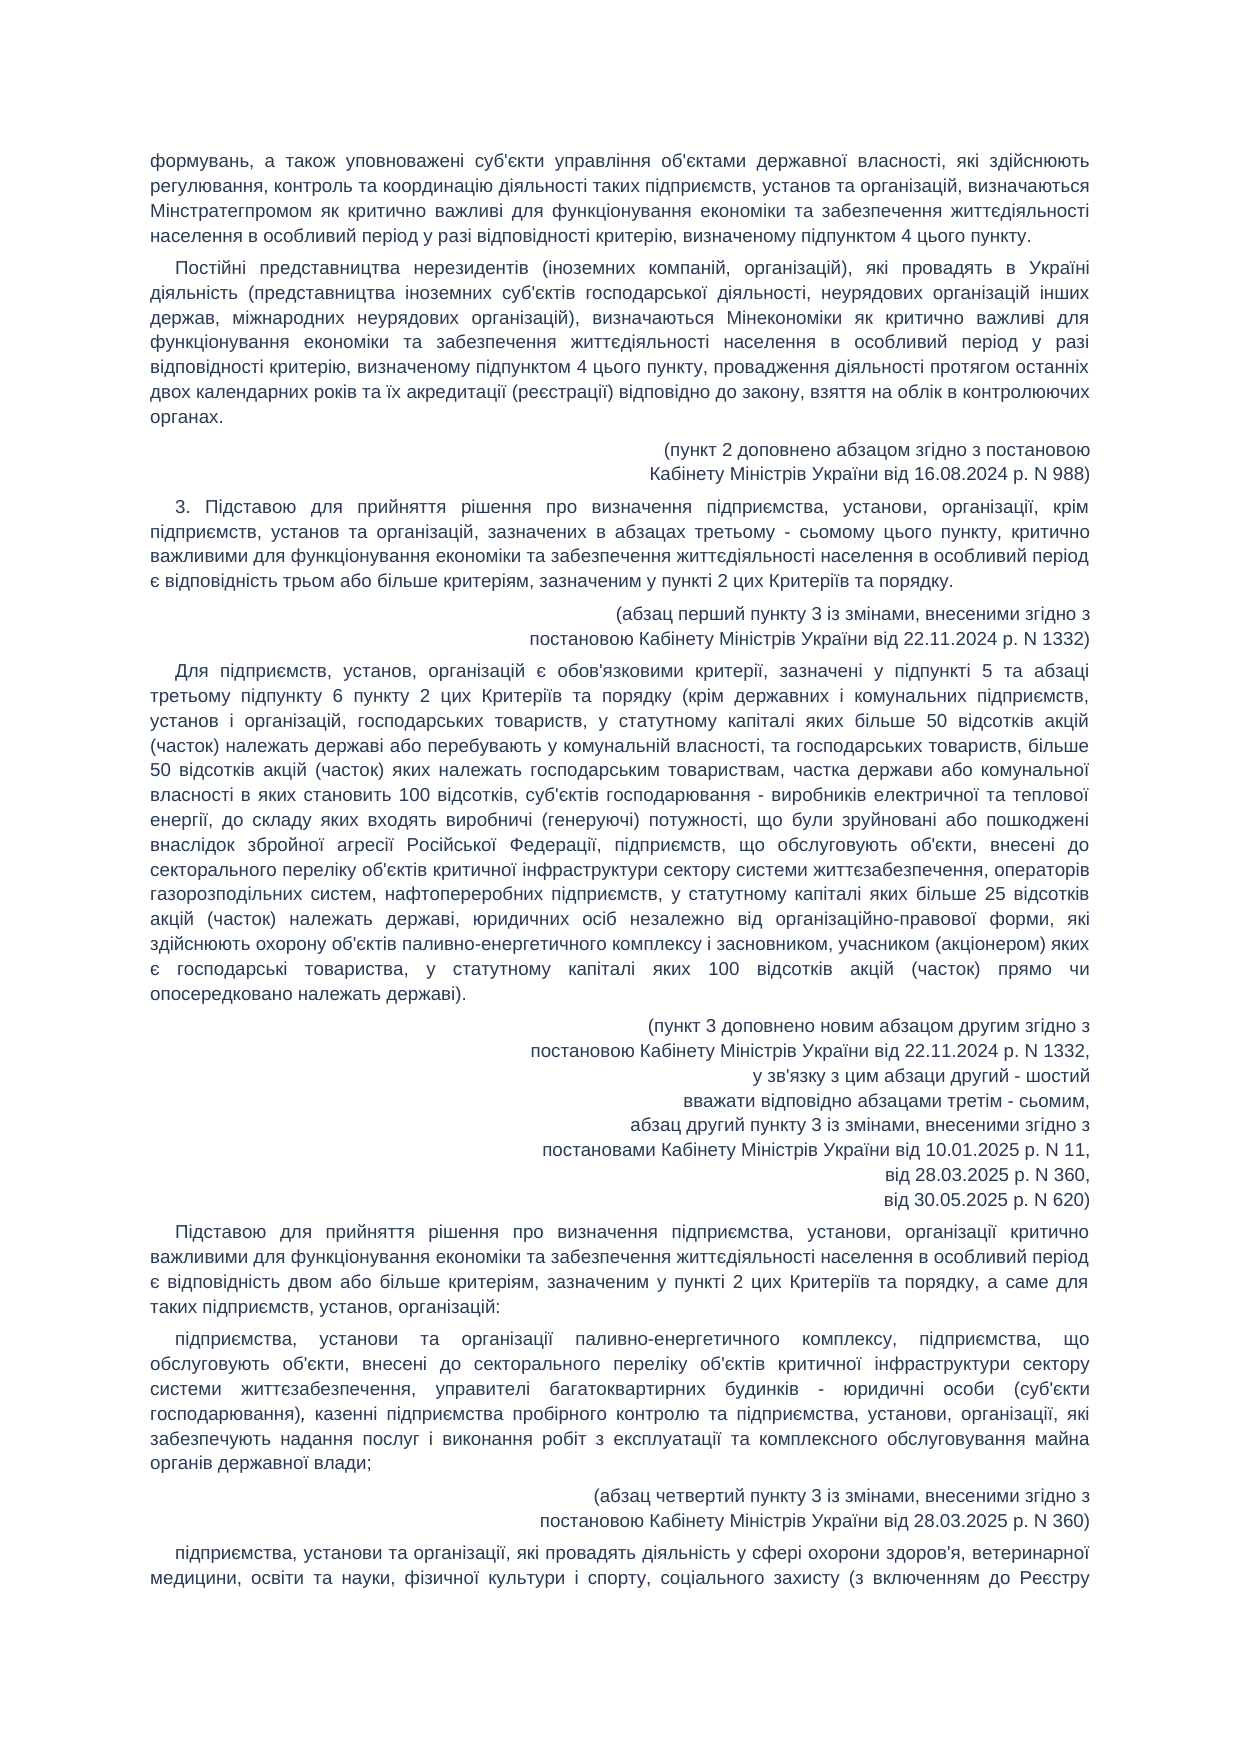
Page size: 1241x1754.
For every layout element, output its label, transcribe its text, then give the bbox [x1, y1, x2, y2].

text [150, 150, 1090, 246]
text (пункт 2 доповнено абзацом згідно з постановою Кабінету Міністрів України від 16.08.2024 р. N 988) [150, 438, 1090, 485]
text Підставою для прийняття рішення про визначення підприємства, установи, організації критично важливими для функціонування економіки та забезпечення життєдіяльності населення в особливий період є відповідність двом або більше критеріям, зазначеним у пункті 2 цих Критеріїв та порядку, а саме для таких підприємств, установ, організацій: [150, 1221, 1090, 1317]
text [150, 1542, 1090, 1588]
text 3. Підставою для прийняття рішення про визначення підприємства, установи, організації, крім підприємств, установ та організацій, зазначених в абзацах третьому - сьомому цього пункту, критично важливими для функціонування економіки та забезпечення життєдіяльності населення в особливий період є відповідність трьом або більше критеріям, зазначеним у пункті 2 цих Критеріїв та порядку. [150, 496, 1090, 592]
text (абзац перший пункту 3 із змінами, внесеними згідно з постановою Кабінету Міністрів України від 22.11.2024 р. N 1332) [150, 603, 1090, 649]
text (абзац четвертий пункту 3 із змінами, внесеними згідно з постановою Кабінету Міністрів України від 28.03.2025 р. N 360) [150, 1485, 1090, 1531]
text Для підприємств, установ, організацій є обов'язковими критерії, зазначені у підпункті 5 та абзаці третьому підпункту 6 пункту 2 цих Критеріїв та порядку (крім державних і комунальних підприємств, установ і організацій, господарських товариств, у статутному капіталі яких більше 50 відсотків акцій (часток) належать державі або перебувають у комунальній власності, та господарських товариств, більше 50 відсотків акцій (часток) яких належать господарським товариствам, частка держави або комунальної власності в яких становить 100 відсотків, суб'єктів господарювання - виробників електричної та теплової енергії, до складу яких входять виробничі (генеруючі) потужності, що були зруйновані або пошкоджені внаслідок збройної агресії Російської Федерації, підприємств, що обслуговують об'єкти, внесені до секторального переліку об'єктів критичної інфраструктури сектору системи життєзабезпечення, операторів газорозподільних систем, нафтопереробних підприємств, у статутному капіталі яких більше 25 відсотків акцій (часток) належать державі, юридичних осіб незалежно від організаційно-правової форми, які здійснюють охорону об'єктів паливно-енергетичного комплексу і засновником, учасником (акціонером) яких є господарські товариства, у статутному капіталі яких 100 відсотків акцій (часток) прямо чи опосередковано належать державі). [150, 660, 1090, 1004]
text Постійні представництва нерезидентів (іноземних компаній, організацій), які провадять в Україні діяльність (представництва іноземних суб'єктів господарської діяльності, неурядових організацій інших держав, міжнародних неурядових організацій), визначаються Мінекономіки як критично важливі для функціонування економіки та забезпечення життєдіяльності населення в особливий період у разі відповідності критерію, визначеному підпунктом 4 цього пункту, провадження діяльності протягом останніх двох календарних років та їх акредитації (реєстрації) відповідно до закону, взяття на облік в контролюючих органах. [150, 257, 1090, 427]
text (пункт 3 доповнено новим абзацом другим згідно з постановою Кабінету Міністрів України від 22.11.2024 р. N 1332, у зв'язку з цим абзаци другий - шостий вважати відповідно абзацами третім - сьомим, абзац другий пункту 3 із змінами, внесеними згідно з постановами Кабінету Міністрів України від 10.01.2025 р. N 11, від 28.03.2025 р. N 360, від 30.05.2025 р. N 620) [150, 1015, 1090, 1210]
text підприємства, установи та організації паливно-енергетичного комплексу, підприємства, що обслуговують об'єкти, внесені до секторального переліку об'єктів критичної інфраструктури сектору системи життєзабезпечення, управителі багатоквартирних будинків - юридичні особи (суб'єкти господарювання), казенні підприємства пробірного контролю та підприємства, установи, організації, які забезпечують надання послуг і виконання робіт з експлуатації та комплексного обслуговування майна органів державної влади; [150, 1328, 1090, 1474]
